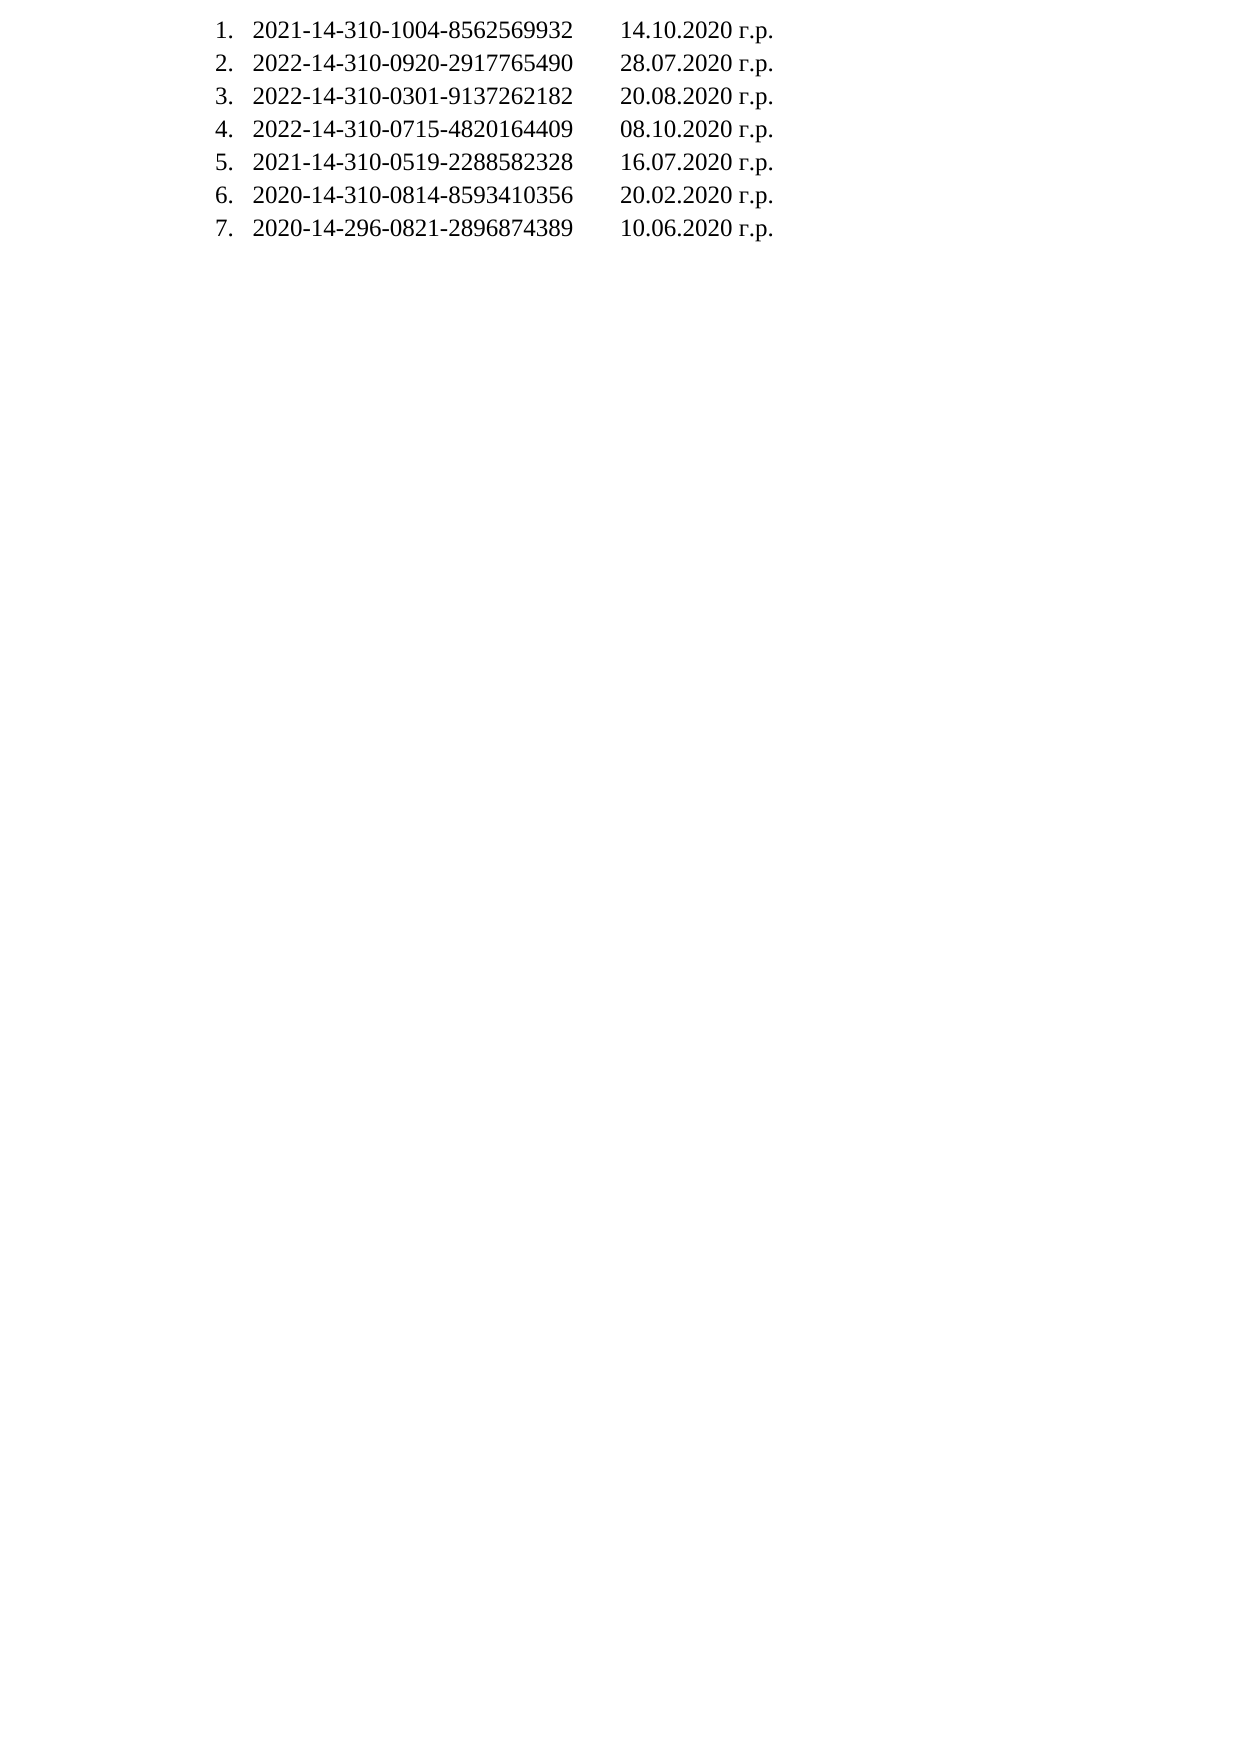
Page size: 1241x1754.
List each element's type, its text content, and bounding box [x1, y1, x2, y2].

list 2022-14-310-0715-4820164409 08.10.2020 г.р. [215, 114, 1152, 143]
list 2020-14-296-0821-2896874389 10.06.2020 г.р. [215, 213, 1152, 242]
list 2020-14-310-0814-8593410356 20.02.2020 г.р. [215, 180, 1152, 209]
list 2022-14-310-0920-2917765490 28.07.2020 г.р. [215, 48, 1152, 77]
list 2022-14-310-0301-9137262182 20.08.2020 г.р. [215, 81, 1152, 109]
list 2021-14-310-0519-2288582328 16.07.2020 г.р. [215, 147, 1152, 176]
list 2021-14-310-1004-8562569932 14.10.2020 г.р. [215, 15, 1152, 43]
